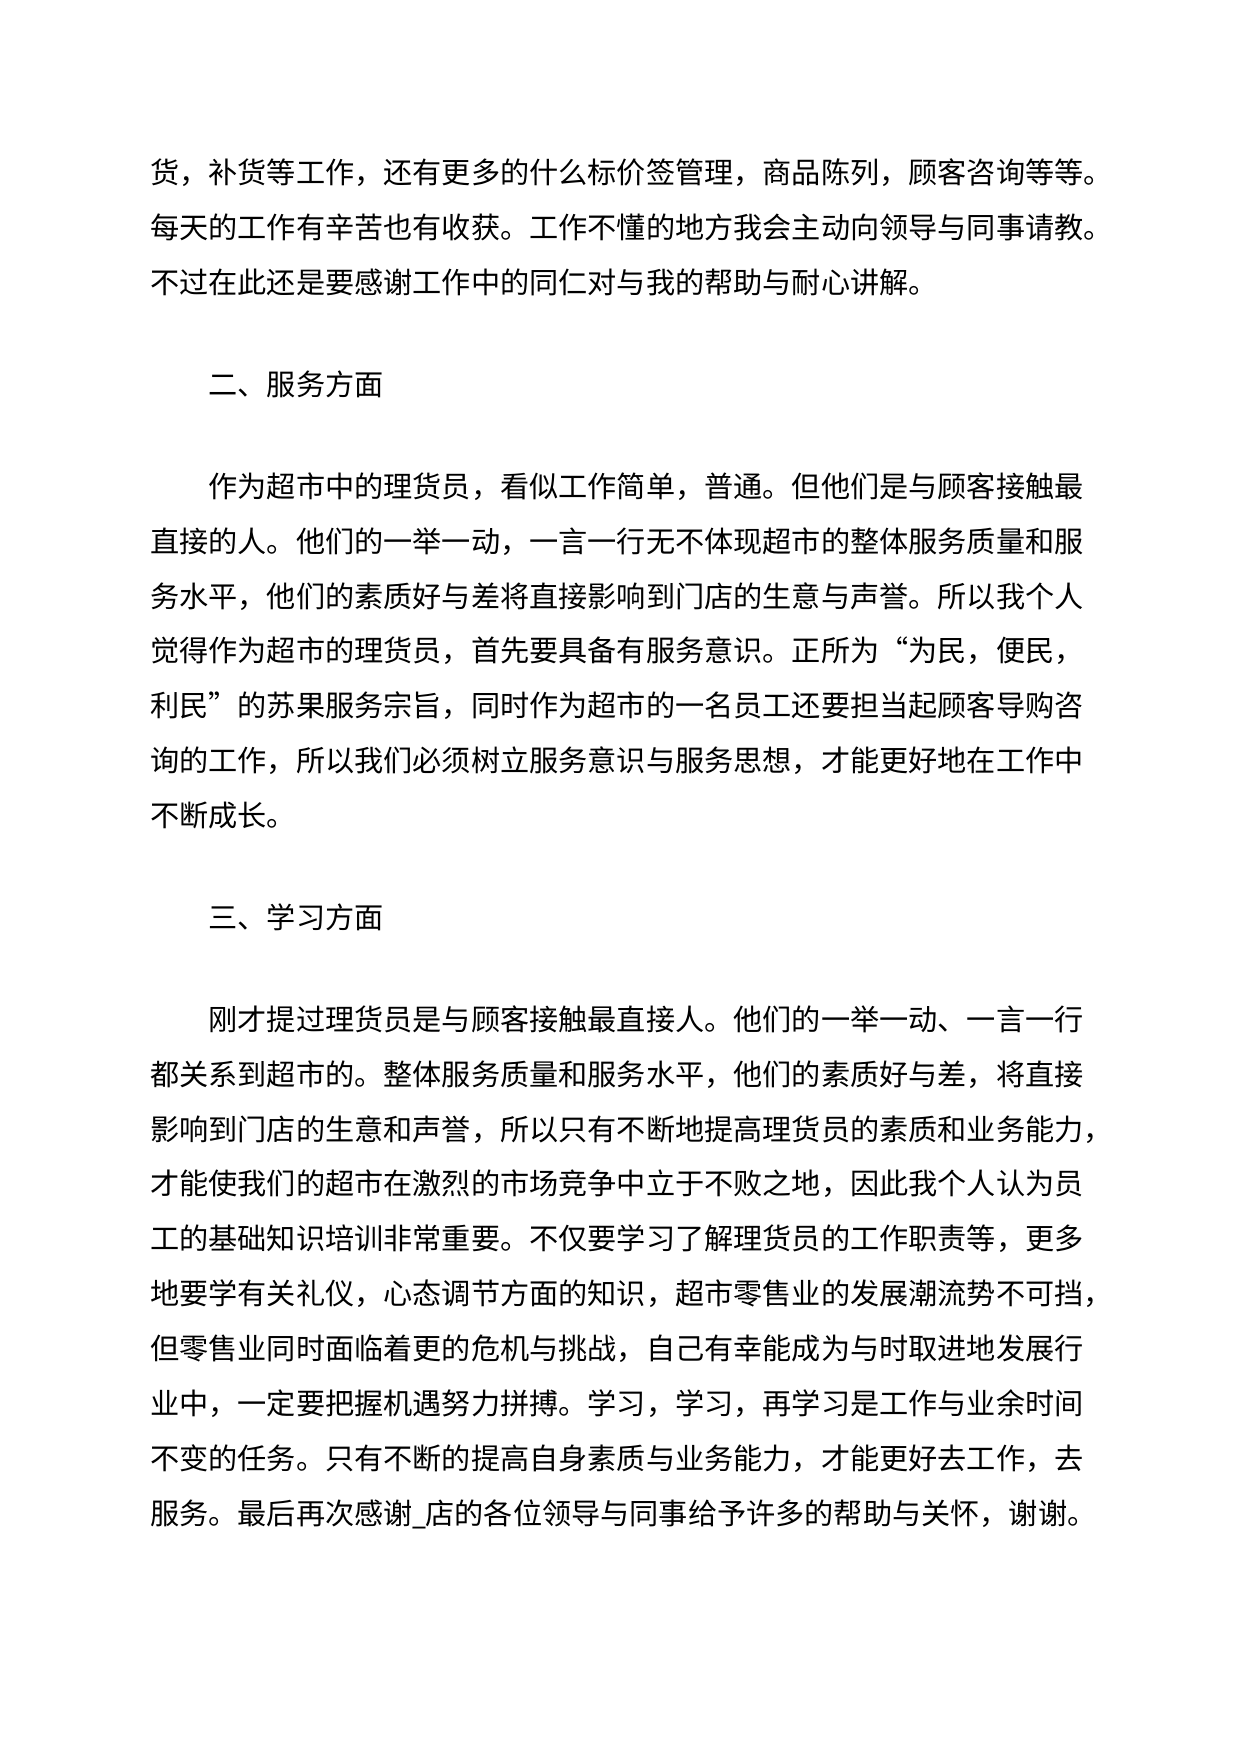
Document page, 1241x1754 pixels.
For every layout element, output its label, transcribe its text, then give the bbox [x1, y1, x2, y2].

text 刚才提过理货员是与顾客接触最直接人。他们的一举一动、一言一行都关系到超市的。整体服务质量和服务水平，他们的素质好与差，将直接影响到门店的生意和声誉，所以只有不断地提高理货员的素质和业务能力，才能使我们的超市在激烈的市场竞争中立于不败之地，因此我个人认为员工的基础知识培训非常重要。不仅要学习了解理货员的工作职责等，更多地要学有关礼仪，心态调节方面的知识，超市零售业的发展潮流势不可挡，但零售业同时面临着更的危机与挑战，自己有幸能成为与时取进地发展行业中，一定要把握机遇努力拼搏。学习，学习，再学习是工作与业余时间不变的任务。只有不断的提高自身素质与业务能力，才能更好去工作，去服务。最后再次感谢_店的各位领导与同事给予许多的帮助与关怀，谢谢。 [150, 996, 1090, 1533]
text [150, 150, 1090, 302]
text 二、服务方面 [150, 362, 1090, 404]
text 作为超市中的理货员，看似工作简单，普通。但他们是与顾客接触最直接的人。他们的一举一动，一言一行无不体现超市的整体服务质量和服务水平，他们的素质好与差将直接影响到门店的生意与声誉。所以我个人觉得作为超市的理货员，首先要具备有服务意识。正所为“为民，便民，利民”的苏果服务宗旨，同时作为超市的一名员工还要担当起顾客导购咨询的工作，所以我们必须树立服务意识与服务思想，才能更好地在工作中不断成长。 [150, 463, 1090, 835]
text 三、学习方面 [150, 894, 1090, 937]
